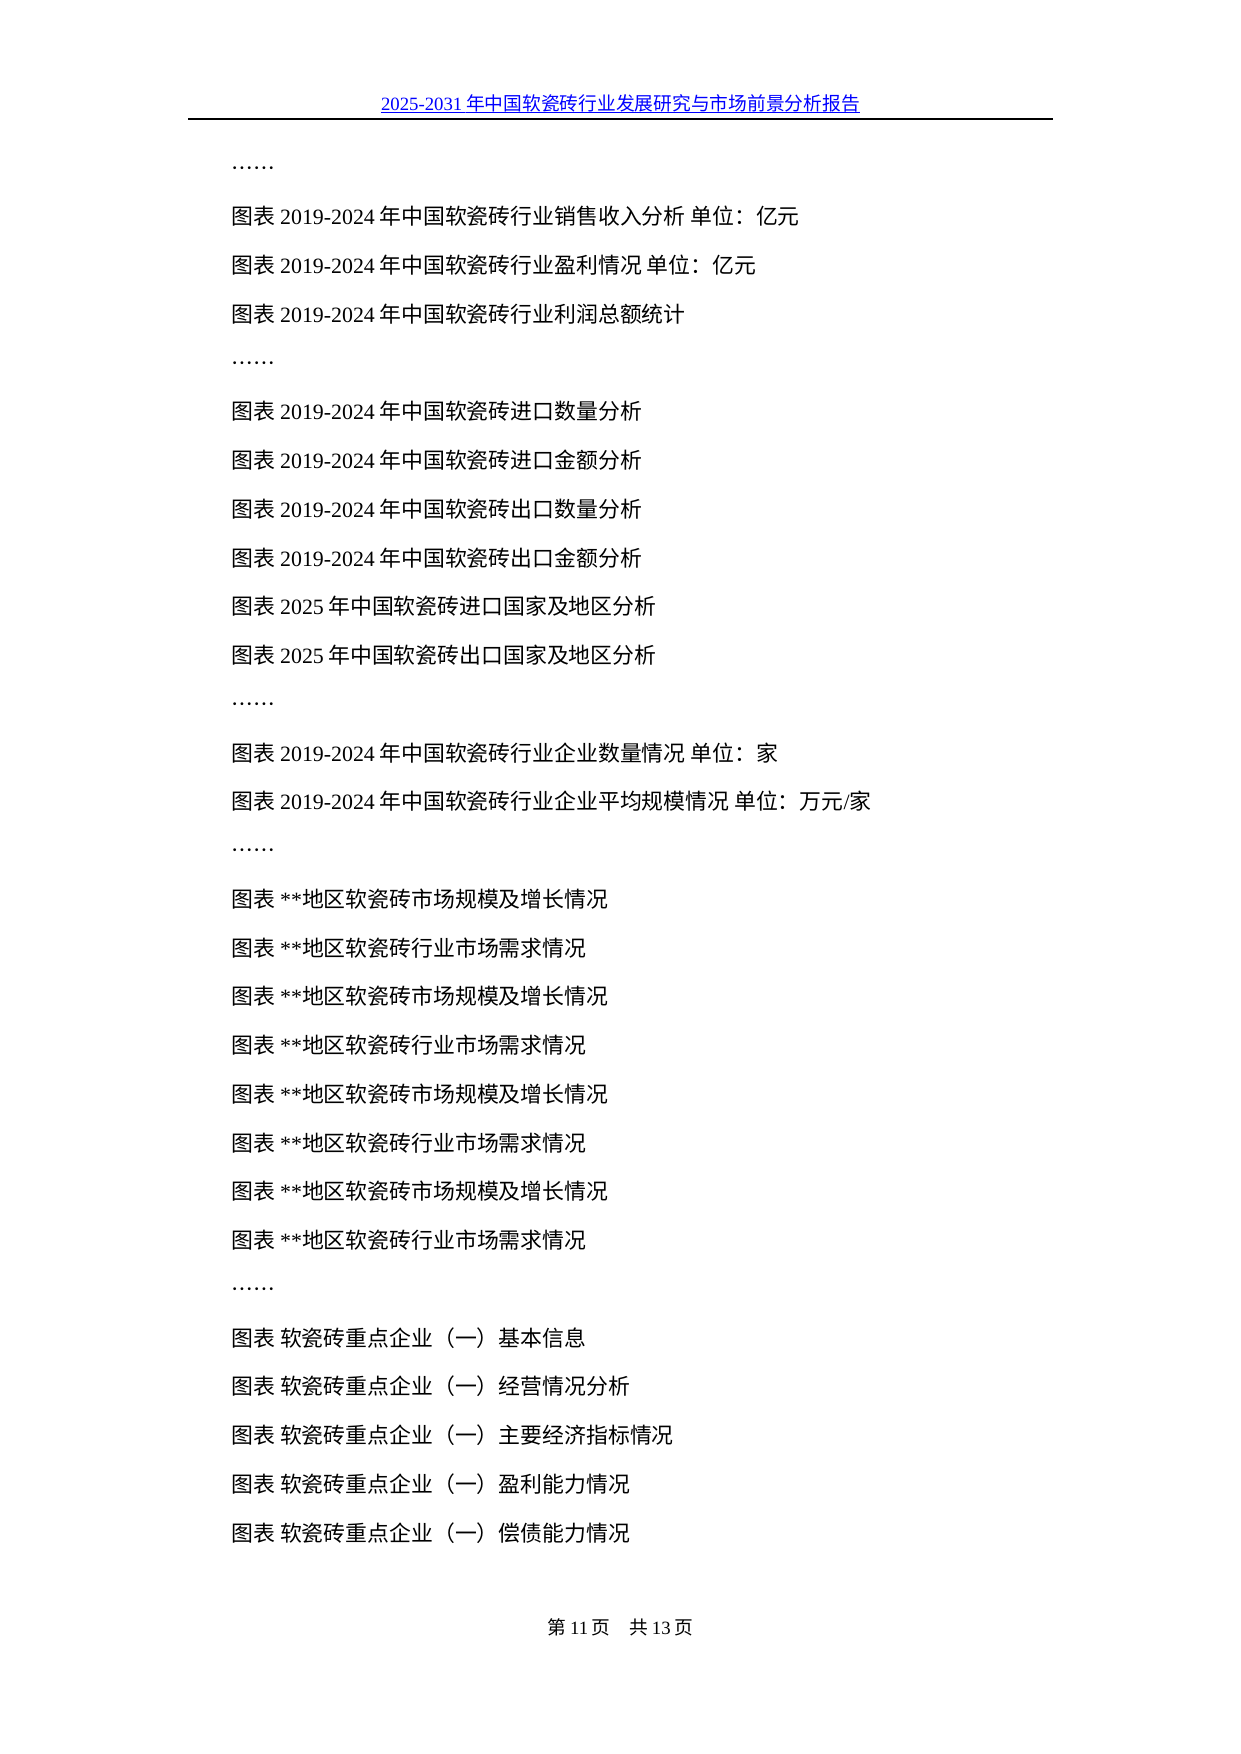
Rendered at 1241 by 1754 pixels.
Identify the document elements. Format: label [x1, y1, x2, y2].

text [187, 150, 1053, 1548]
